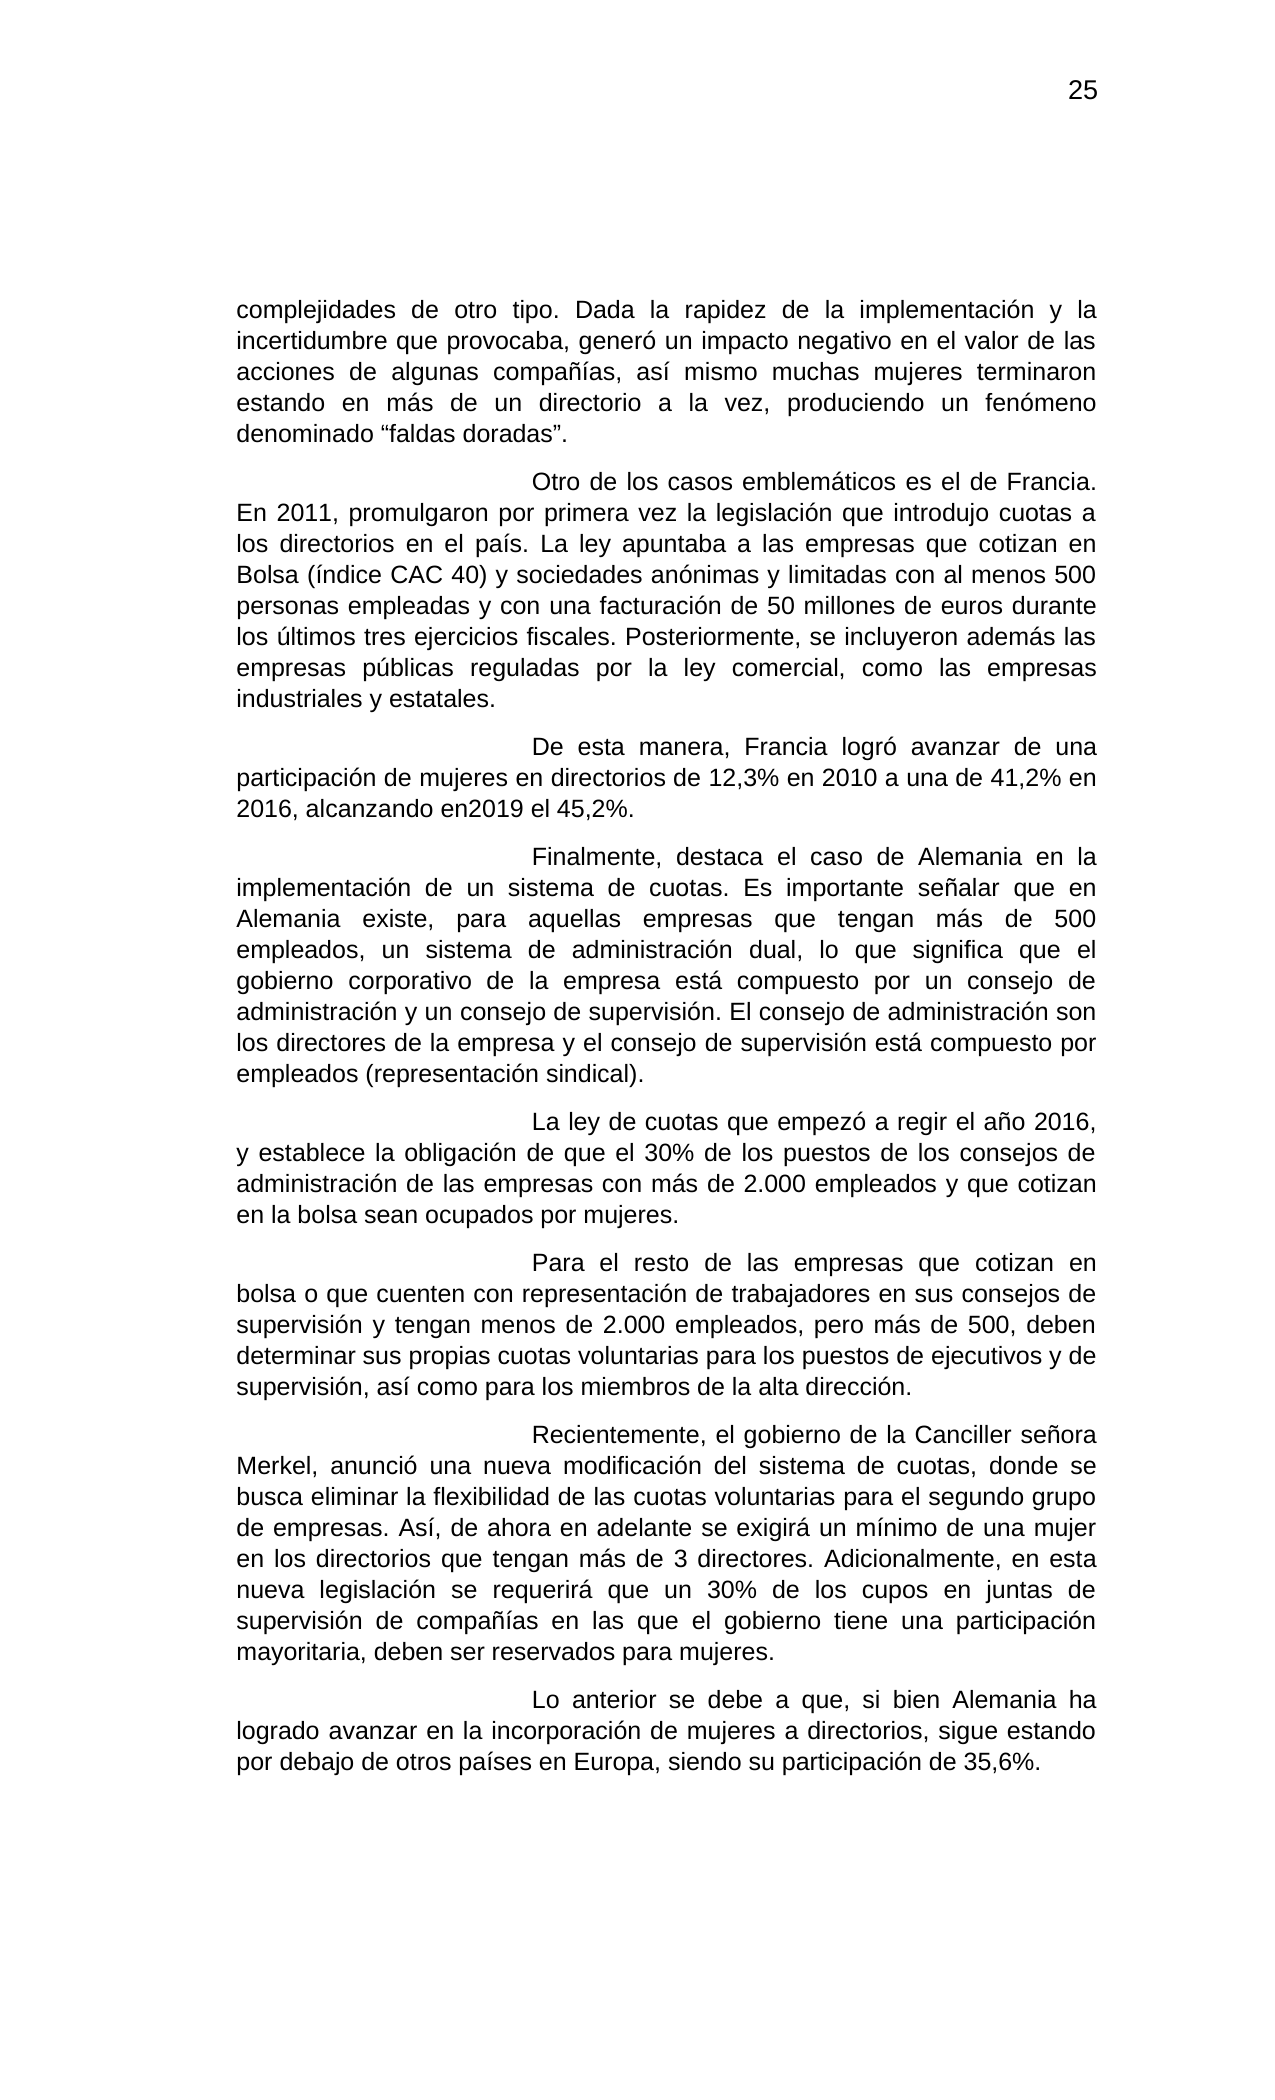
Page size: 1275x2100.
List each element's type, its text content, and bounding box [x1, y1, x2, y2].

text Recientemente, el gobierno de la Canciller señora Merkel, anunció una nueva modificación del sistema de cuotas, donde se busca eliminar la flexibilidad de las cuotas voluntarias para el segundo grupo de empresas. Así, de ahora en adelante se exigirá un mínimo de una mujer en los directorios que tengan más de 3 directores. Adicionalmente, en esta nueva legislación se requerirá que un 30% de los cupos en juntas de supervisión de compañías en las que el gobierno tiene una participación mayoritaria, deben ser reservados para mujeres. [236, 1420, 1098, 1666]
text Finalmente, destaca el caso de Alemania en la implementación de un sistema de cuotas. Es importante señalar que en Alemania existe, para aquellas empresas que tengan más de 500 empleados, un sistema de administración dual, lo que significa que el gobierno corporativo de la empresa está compuesto por un consejo de administración y un consejo de supervisión. El consejo de administración son los directores de la empresa y el consejo de supervisión está compuesto por empleados (representación sindical). [236, 842, 1098, 1088]
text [236, 295, 1098, 448]
text La ley de cuotas que empezó a regir el año 2016, y establece la obligación de que el 30% de los puestos de los consejos de administración de las empresas con más de 2.000 empleados y que cotizan en la bolsa sean ocupados por mujeres. [236, 1107, 1098, 1229]
text Para el resto de las empresas que cotizan en bolsa o que cuenten con representación de trabajadores en sus consejos de supervisión y tengan menos de 2.000 empleados, pero más de 500, deben determinar sus propias cuotas voluntarias para los puestos de ejecutivos y de supervisión, así como para los miembros de la alta dirección. [236, 1248, 1098, 1401]
text Lo anterior se debe a que, si bien Alemania ha logrado avanzar en la incorporación de mujeres a directorios, sigue estando por debajo de otros países en Europa, siendo su participación de 35,6%. [236, 1685, 1098, 1776]
text De esta manera, Francia logró avanzar de una participación de mujeres en directorios de 12,3% en 2010 a una de 41,2% en 2016, alcanzando en2019 el 45,2%. [236, 732, 1098, 823]
text Otro de los casos emblemáticos es el de Francia. En 2011, promulgaron por primera vez la legislación que introdujo cuotas a los directorios en el país. La ley apuntaba a las empresas que cotizan en Bolsa (índice CAC 40) y sociedades anónimas y limitadas con al menos 500 personas empleadas y con una facturación de 50 millones de euros durante los últimos tres ejercicios fiscales. Posteriormente, se incluyeron además las empresas públicas reguladas por la ley comercial, como las empresas industriales y estatales. [236, 467, 1098, 713]
